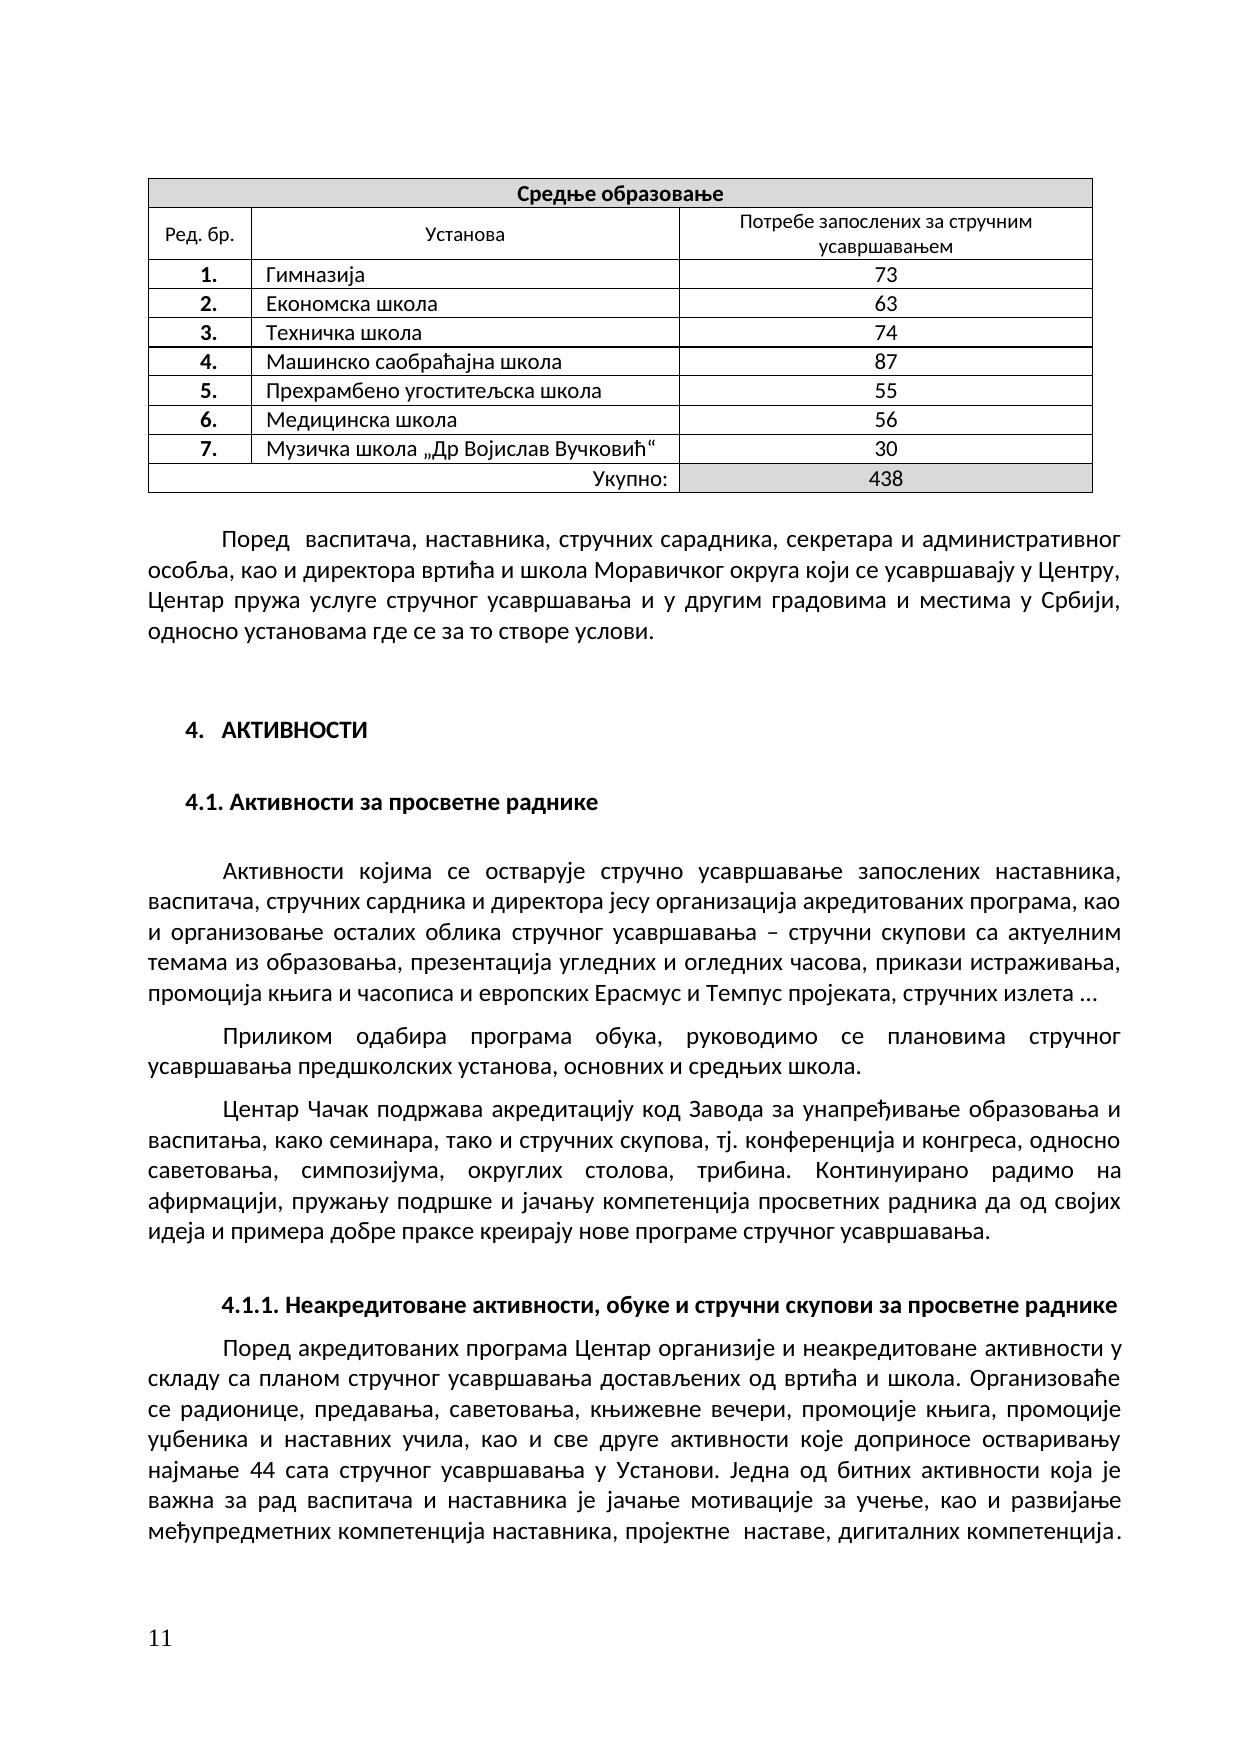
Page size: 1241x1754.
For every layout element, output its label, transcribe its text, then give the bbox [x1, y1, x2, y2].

table_cell 73 [680, 260, 1092, 288]
table_cell 74 [680, 318, 1092, 346]
text Приликом одабира програма обука, руководимо се плановима стручног усавршавања предшколских установа, основних и средњих школа. [148, 1020, 1122, 1081]
table_cell [149, 318, 251, 346]
table_cell 56 [680, 406, 1092, 433]
table_cell 438 [680, 464, 1092, 492]
table_cell Машинско саобраћајна школа [252, 348, 679, 375]
text 4. АКТИВНОСТИ [185, 714, 1122, 744]
text Поред васпитача, наставника, стручних сарадника, секретара и административног особља, као и директора вртића и школа Моравичког округа који се усавршавају у Центру, Центар пружа услуге стручног усавршавања и у другим градовима и местима у Србији, односно установама где се за то створе услови. [148, 523, 1122, 645]
table_cell 30 [680, 435, 1092, 463]
table_cell [149, 289, 251, 317]
subtitle 4.1.1. Неакредитоване активности, обуке и стручни скупови за просветне раднике [218, 1289, 1122, 1319]
table_cell Прехрамбено угоститељска школа [252, 376, 679, 404]
table_header Средње образовање [149, 179, 1092, 207]
text Активности којима се остварује стручно усавршавање запослених наставника, васпитача, стручних сардника и директора јесу организација акредитованих програма, као и организовање осталих облика стручног усавршавања – стручни скупови са актуелним темама из образовања, презентација угледних и огледних часова, прикази истраживања, промоција књига и часописа и европских Ерасмус и Темпус пројеката, стручних излета … [148, 855, 1122, 1007]
table_cell Укупно: [149, 464, 679, 492]
table_cell Економска школа [252, 289, 679, 317]
table_cell Техничка школа [252, 318, 679, 346]
table_cell [149, 348, 251, 375]
table_cell [149, 376, 251, 404]
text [148, 1332, 1122, 1546]
text Центар Чачак подржава акредитацију код Завода за унапређивање образовања и васпитања, како семинара, тако и стручних скупова, тј. конференција и конгреса, односно саветовања, симпозијума, округлих столова, трибина. Континуирано радимо на афирмацији, пружању подршке и јачању компетенција просветних радника да од својих идеја и примера добре праксе креирају нове програме стручног усавршавања. [148, 1093, 1122, 1246]
table_cell 63 [680, 289, 1092, 317]
table_cell [149, 260, 251, 288]
table_cell [149, 406, 251, 433]
table_cell [149, 435, 251, 463]
table_cell Гимназија [252, 260, 679, 288]
table_cell 87 [680, 348, 1092, 375]
table_cell Музичка школа „Др Војислав Вучковић“ [252, 435, 679, 463]
table_cell Потребе запослених за стручним усавршавањем [680, 208, 1092, 259]
subtitle 4.1. Активности за просветне раднике [148, 786, 1122, 817]
table_cell Медицинска школа [252, 406, 679, 433]
table_cell Установа [252, 208, 679, 259]
table_cell 55 [680, 376, 1092, 404]
table_cell Ред. бр. [149, 208, 251, 259]
